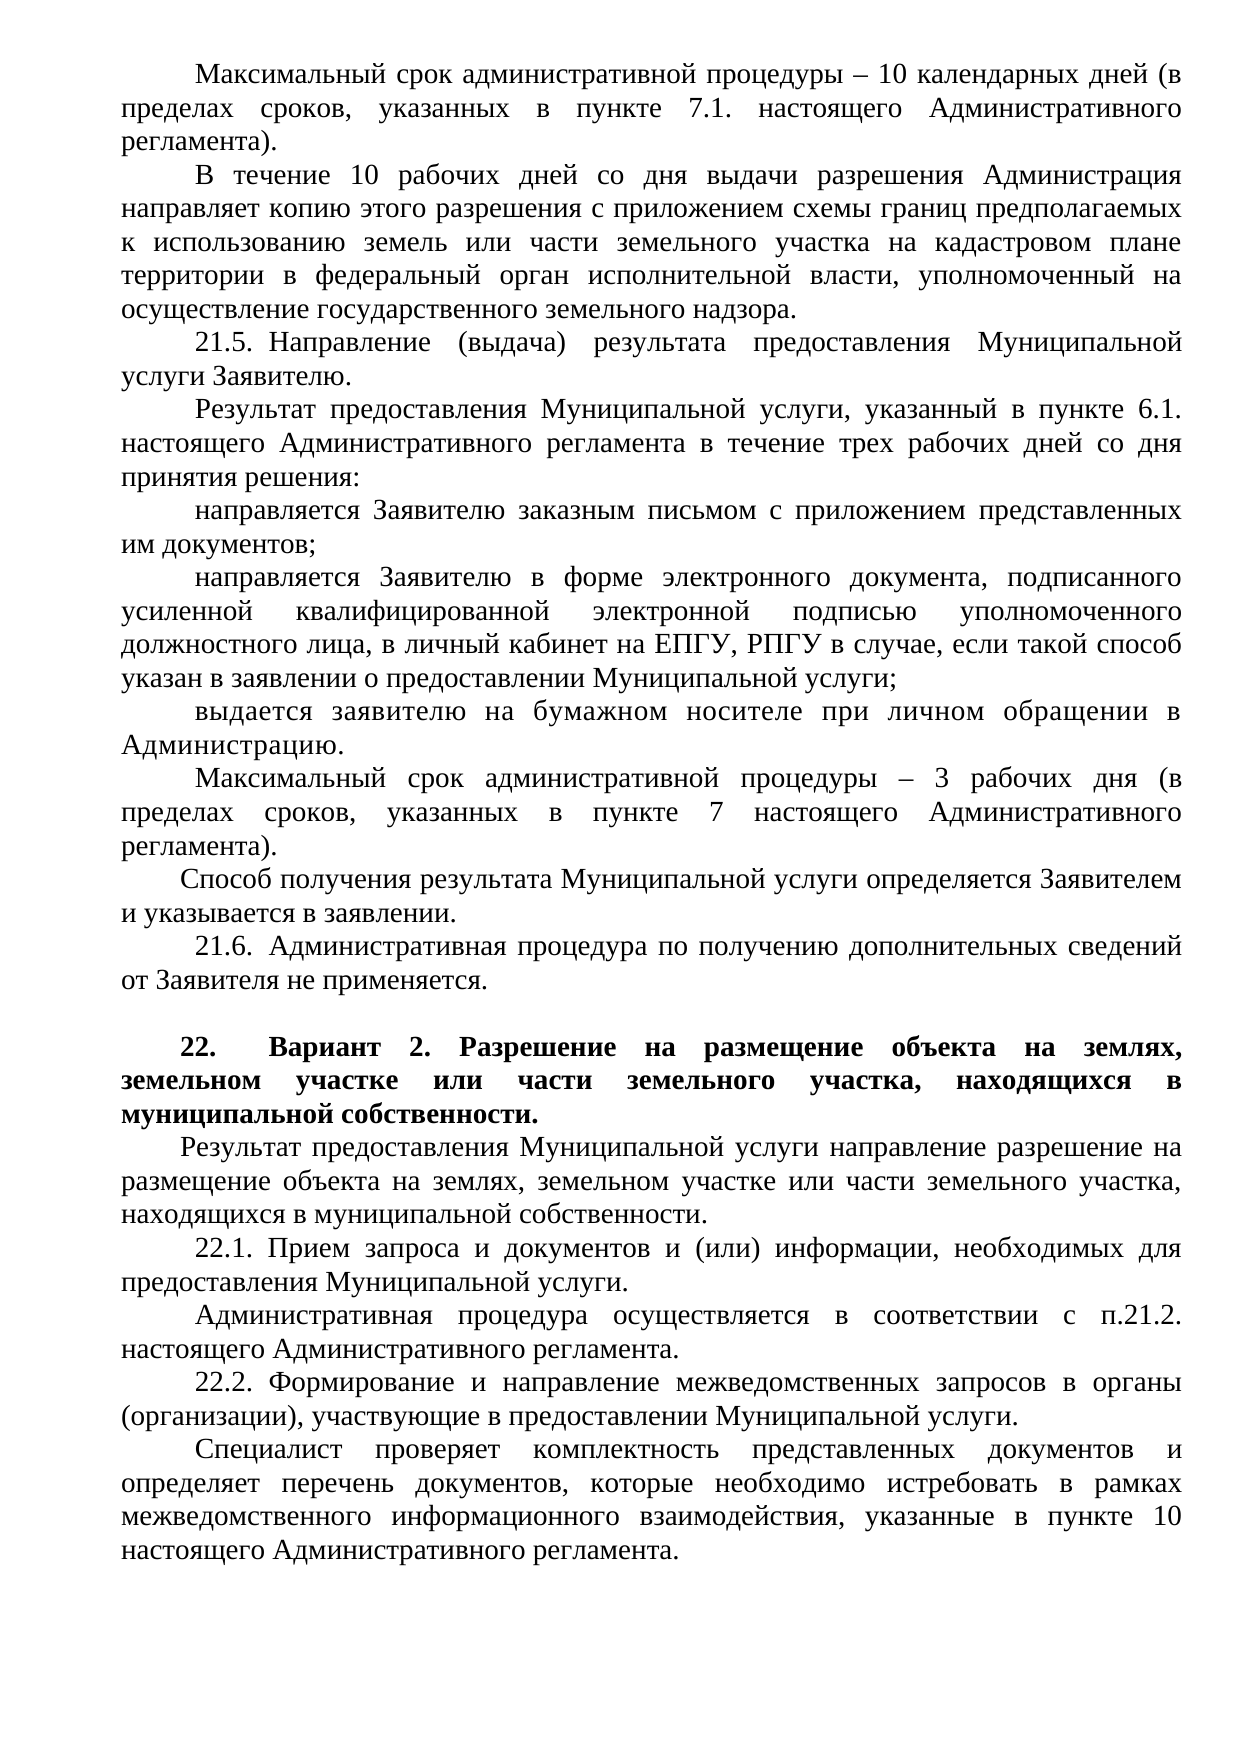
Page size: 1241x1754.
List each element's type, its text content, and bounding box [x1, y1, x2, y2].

text Способ получения результата Муниципальной услуги определяется Заявителем и указывается в заявлении. [121, 861, 1183, 928]
text Максимальный срок административной процедуры – 10 календарных дней (в пределах сроков, указанных в пункте 7.1. настоящего Административного регламента). [121, 56, 1183, 157]
text Административная процедура осуществляется в соответствии с п.21.2. настоящего Административного регламента. [121, 1297, 1183, 1364]
list Формирование и направление межведомственных запросов в органы (организации), участвующие в предоставлении Муниципальной услуги. [121, 1364, 1183, 1431]
text Результат предоставления Муниципальной услуги, указанный в пункте 6.1. настоящего Административного регламента в течение трех рабочих дней со дня принятия решения: [121, 392, 1183, 492]
text направляется Заявителю в форме электронного документа, подписанного усиленной квалифицированной электронной подписью уполномоченного должностного лица, в личный кабинет на ЕПГУ, РПГУ в случае, если такой способ указан в заявлении о предоставлении Муниципальной услуги; [121, 559, 1183, 693]
text направляется Заявителю заказным письмом с приложением представленных им документов; [121, 492, 1183, 559]
list Направление (выдача) результата предоставления Муниципальной услуги Заявителю. [121, 324, 1183, 392]
list 22.1. Прием запроса и документов и (или) информации, необходимых для предоставления Муниципальной услуги. [121, 1230, 1183, 1297]
text Результат предоставления Муниципальной услуги направление разрешение на размещение объекта на землях, земельном участке или части земельного участка, находящихся в муниципальной собственности. [121, 1129, 1183, 1230]
list Специалист проверяет комплектность представленных документов и определяет перечень документов, которые необходимо истребовать в рамках межведомственного информационного взаимодействия, указанные в пункте 10 настоящего Административного регламента. [121, 1431, 1183, 1566]
list Вариант 2. Разрешение на размещение объекта на землях, земельном участке или части земельного участка, находящихся в муниципальной собственности. [121, 1029, 1183, 1129]
text Максимальный срок административной процедуры – 3 рабочих дня (в пределах сроков, указанных в пункте 7 настоящего Административного регламента). [121, 761, 1183, 861]
text выдается заявителю на бумажном носителе при личном обращении в Администрацию. [121, 693, 1183, 761]
list Административная процедура по получению дополнительных сведений от Заявителя не применяется. [121, 928, 1183, 995]
text В течение 10 рабочих дней со дня выдачи разрешения Администрация направляет копию этого разрешения с приложением схемы границ предполагаемых к использованию земель или части земельного участка на кадастровом плане территории в федеральный орган исполнительной власти, уполномоченный на осуществление государственного земельного надзора. [121, 157, 1183, 324]
